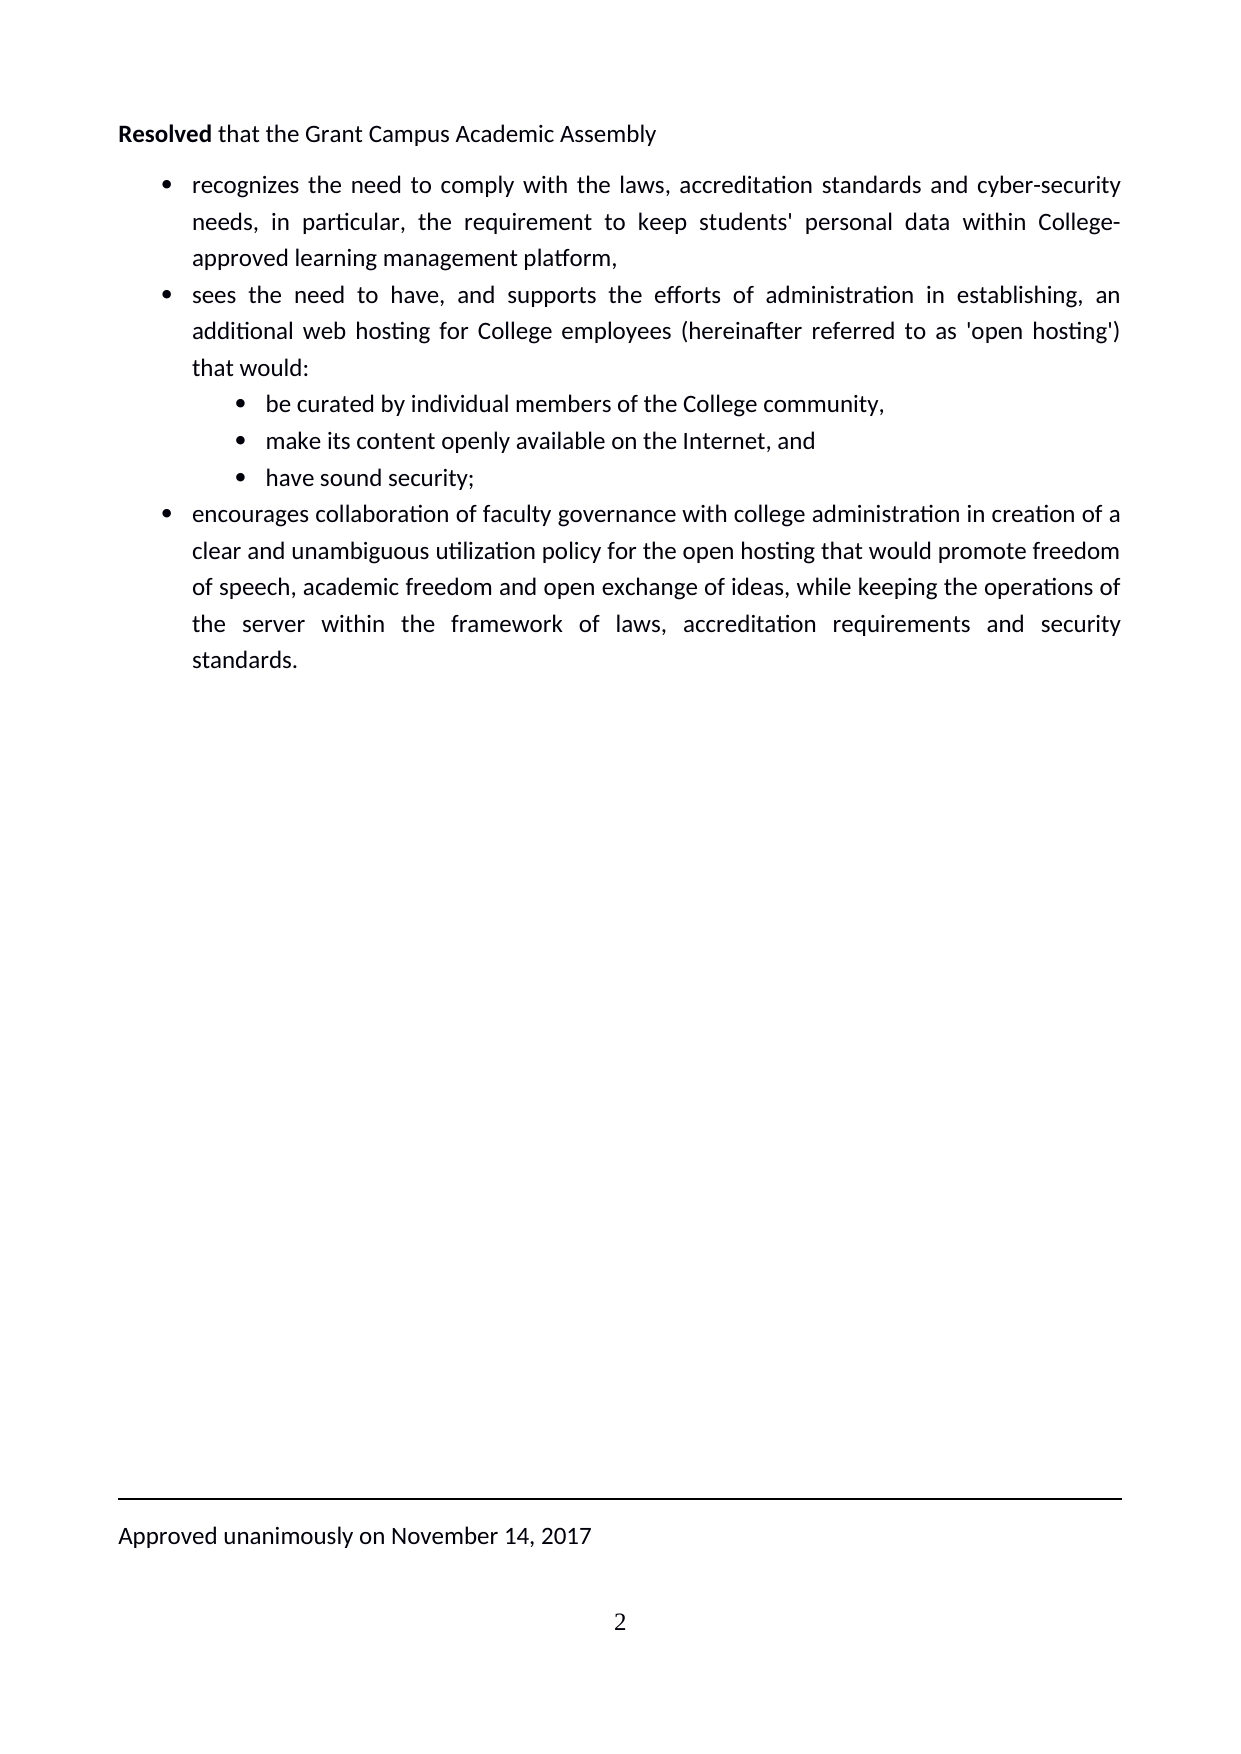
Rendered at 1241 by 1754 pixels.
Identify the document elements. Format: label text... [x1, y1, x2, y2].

list be curated by individual members of the College community, [236, 389, 1122, 419]
text Approved unanimously on November 14, 2017 [118, 1520, 1122, 1551]
text Resolved that the Grant Campus Academic Assembly [118, 118, 1122, 149]
list encourages collaboration of faculty governance with college administration in creation of a clear and unambiguous utilization policy for the open hosting that would promote freedom of speech, academic freedom and open exchange of ideas, while keeping the operations of the server within the framework of laws, accreditation requirements and security standards. [162, 498, 1122, 675]
list recognizes the need to comply with the laws, accreditation standards and cyber-security needs, in particular, the requirement to keep students' personal data within College-approved learning management platform, [162, 169, 1122, 273]
list make its content openly available on the Internet, and [236, 425, 1122, 456]
list have sound security; [236, 462, 1122, 492]
list sees the need to have, and supports the efforts of administration in establishing, an additional web hosting for College employees (hereinafter referred to as 'open hosting') that would: [162, 279, 1122, 383]
